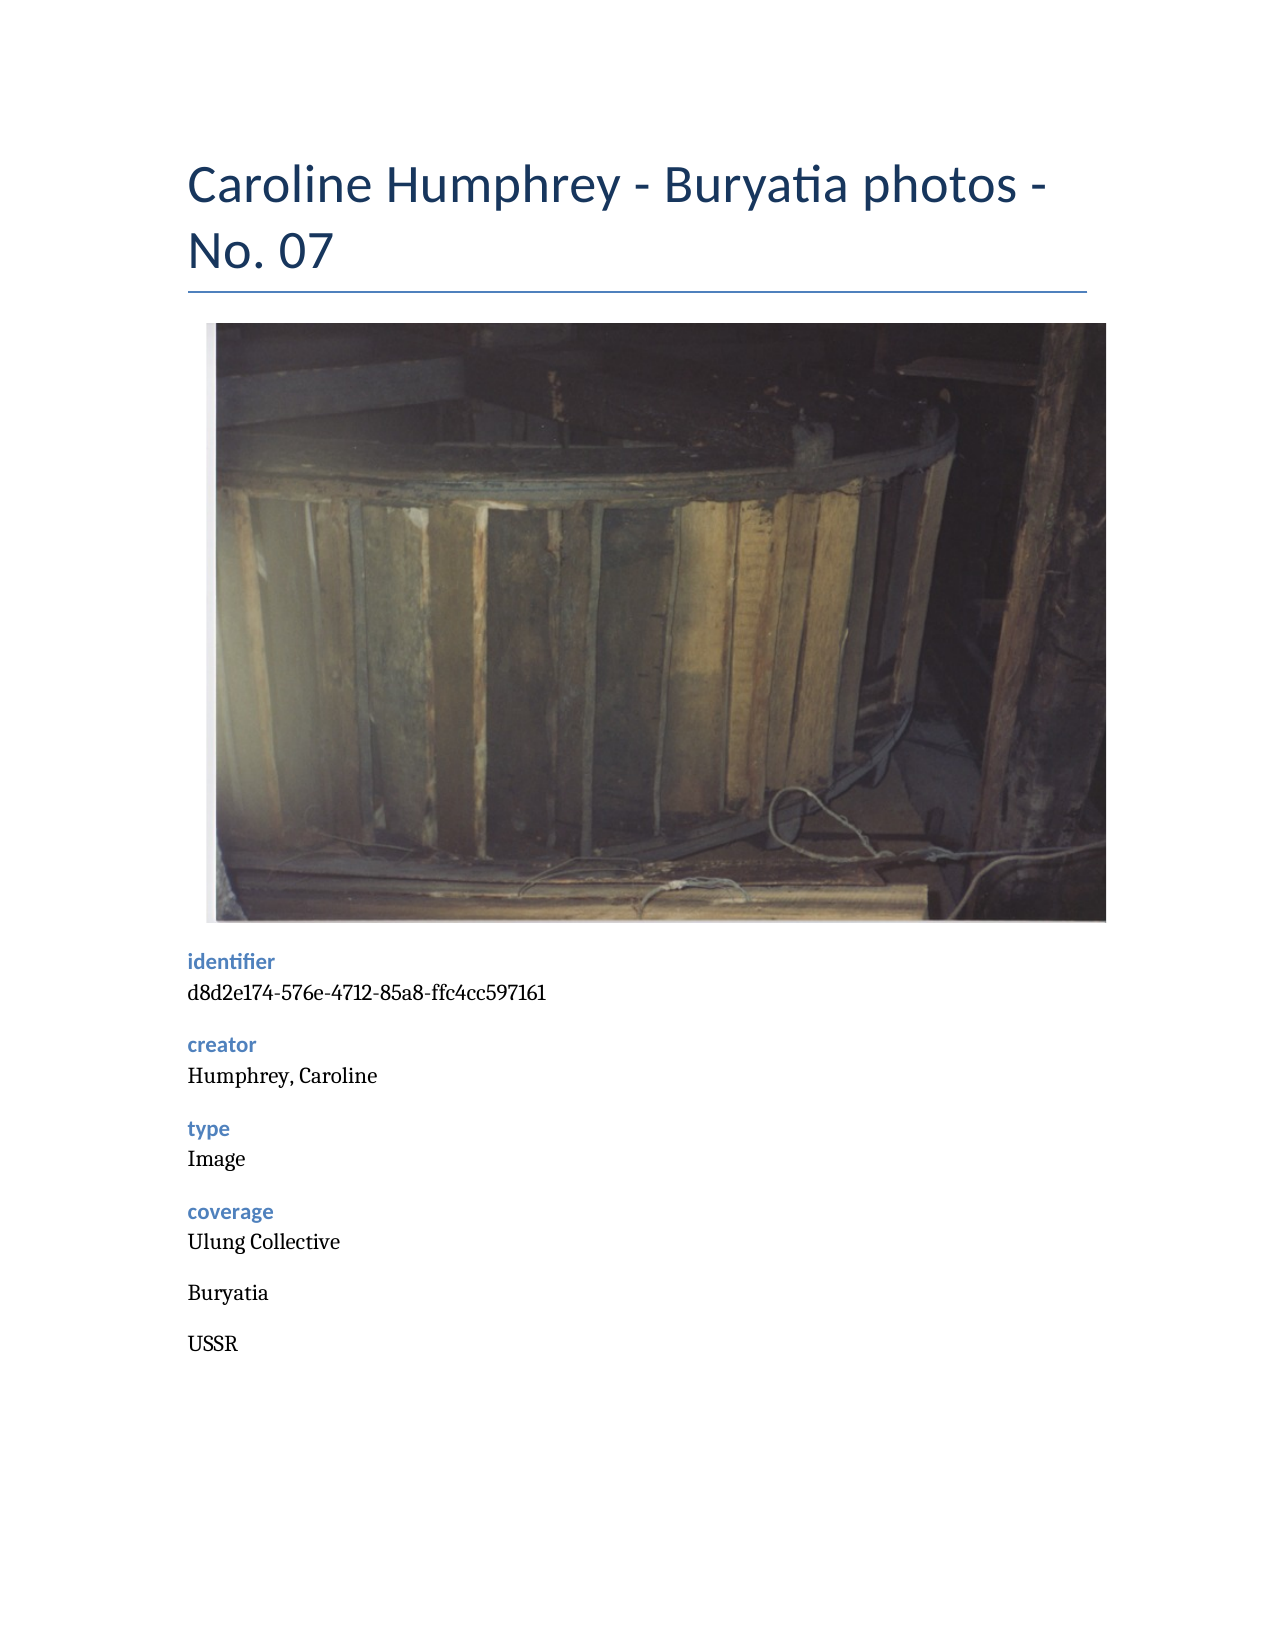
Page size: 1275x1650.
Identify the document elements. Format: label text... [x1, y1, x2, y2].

text Humphrey, Caroline [187, 1063, 1087, 1089]
picture [206, 323, 1107, 923]
subtitle type [187, 1114, 1087, 1142]
subtitle identifier [187, 947, 1087, 975]
subtitle creator [187, 1030, 1087, 1058]
title Caroline Humphrey - Buryatia photos - No. 07 [187, 150, 1087, 293]
subtitle coverage [187, 1197, 1087, 1225]
text Ulung Collective [187, 1229, 1087, 1255]
text Image [187, 1146, 1087, 1172]
text d8d2e174-576e-4712-85a8-ffc4cc597161 [187, 979, 1087, 1006]
text Buryatia [187, 1280, 1087, 1306]
text USSR [187, 1331, 1087, 1357]
